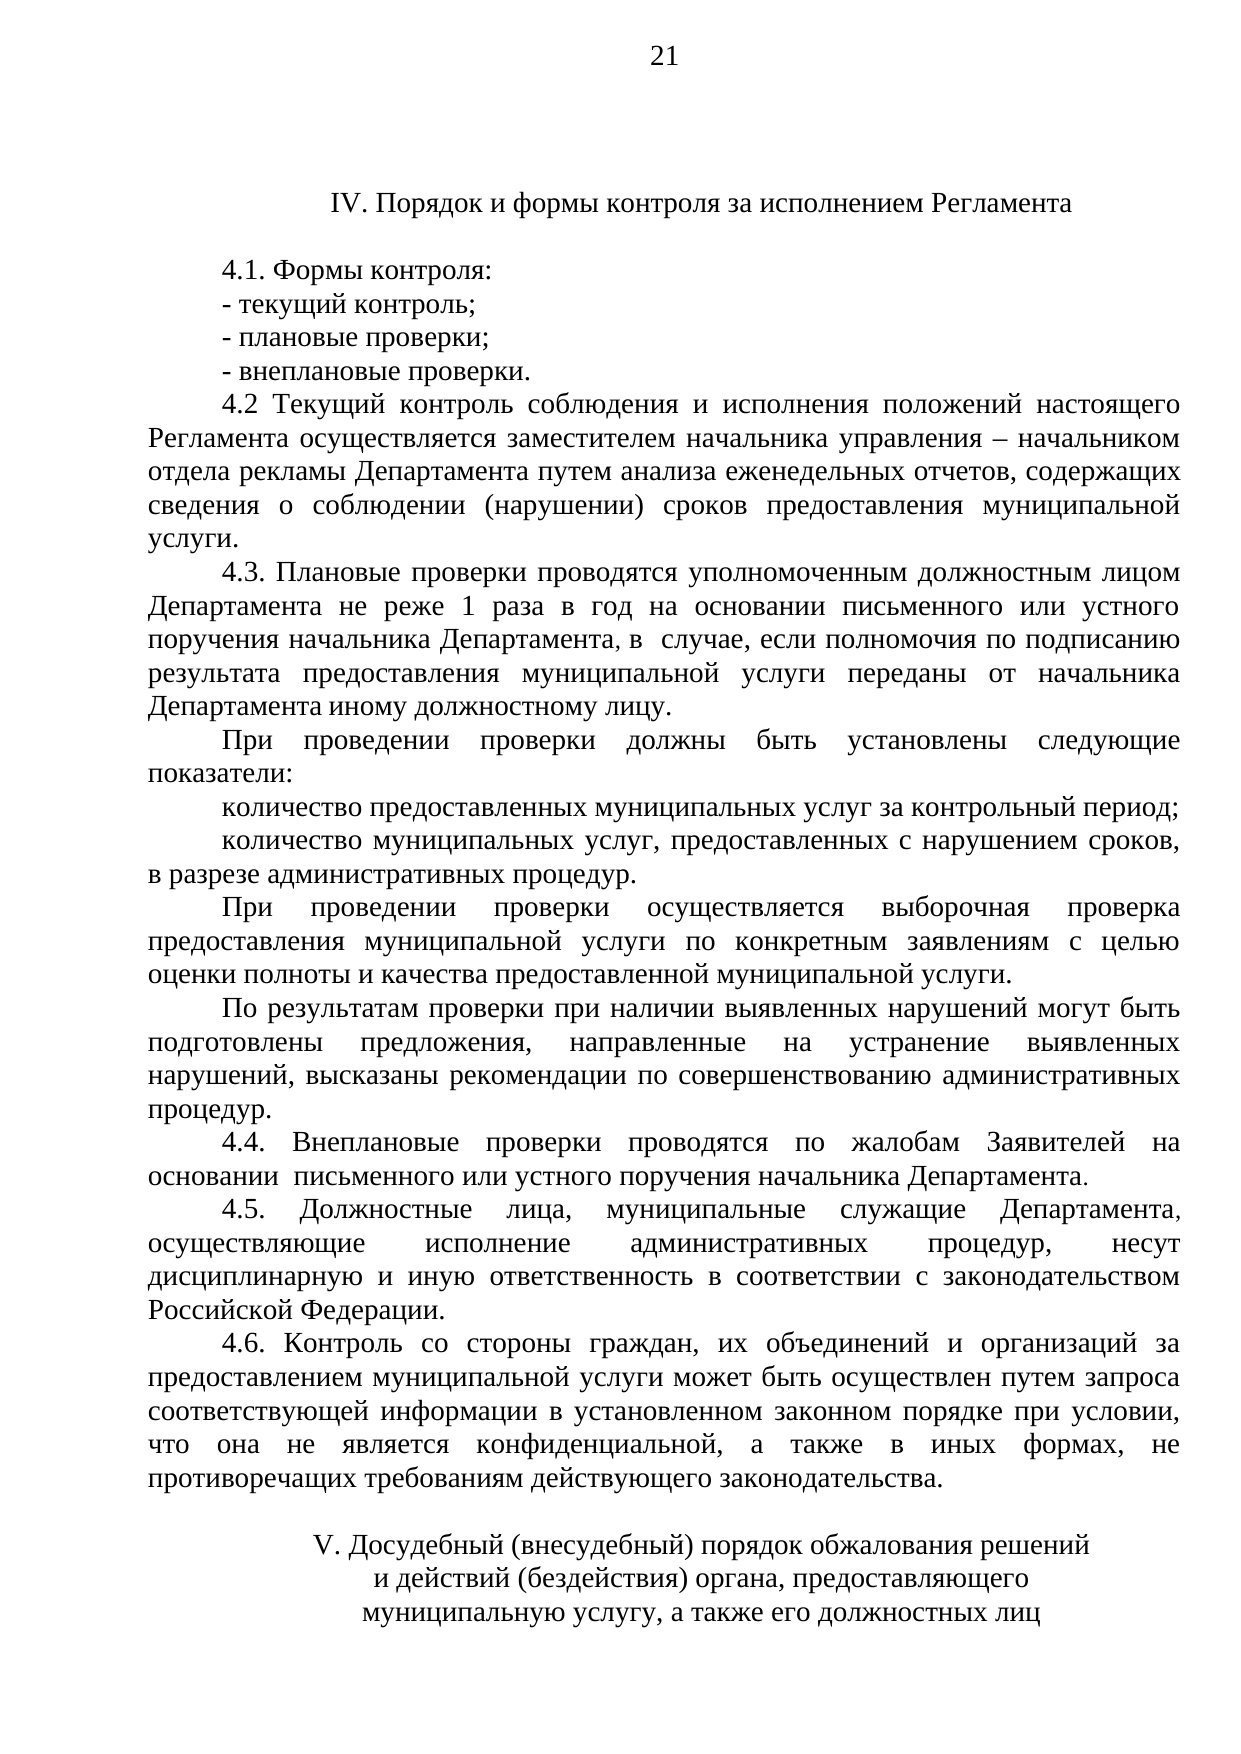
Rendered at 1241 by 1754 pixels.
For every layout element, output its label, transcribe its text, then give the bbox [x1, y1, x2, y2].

text количество предоставленных муниципальных услуг за контрольный период; [148, 789, 1181, 822]
text По результатам проверки при наличии выявленных нарушений могут быть подготовлены предложения, направленные на устранение выявленных нарушений, высказаны рекомендации по совершенствованию административных процедур. [148, 990, 1181, 1124]
text - текущий контроль; [148, 286, 1181, 319]
text 4.4. Внеплановые проверки проводятся по жалобам Заявителей на основании письменного или устного поручения начальника Департамента. [148, 1124, 1181, 1191]
text При проведении проверки осуществляется выборочная проверка предоставления муниципальной услуги по конкретным заявлениям с целью оценки полноты и качества предоставленной муниципальной услуги. [148, 889, 1181, 990]
text При проведении проверки должны быть установлены следующие показатели: [148, 722, 1181, 789]
text количество муниципальных услуг, предоставленных с нарушением сроков, в разрезе административных процедур. [148, 822, 1181, 889]
text 4.3. Плановые проверки проводятся уполномоченным должностным лицом Департамента не реже 1 раза в год на основании письменного или устного поручения начальника Департамента, в случае, если полномочия по подписанию результата предоставления муниципальной услуги переданы от начальника Департамента иному должностному лицу. [148, 554, 1181, 722]
text муниципальную услугу, а также его должностных лиц [148, 1594, 1181, 1627]
text 4.2 Текущий контроль соблюдения и исполнения положений настоящего Регламента осуществляется заместителем начальника управления – начальником отдела рекламы Департамента путем анализа еженедельных отчетов, содержащих сведения о соблюдении (нарушении) сроков предоставления муниципальной услуги. [148, 386, 1181, 554]
text V. Досудебный (внесудебный) порядок обжалования решений [148, 1527, 1181, 1560]
text 4.1. Формы контроля: [148, 252, 1181, 286]
text - внеплановые проверки. [148, 353, 1181, 386]
text 4.5. Должностные лица, муниципальные служащие Департамента, осуществляющие исполнение административных процедур, несут дисциплинарную и иную ответственность в соответствии с законодательством Российской Федерации. [148, 1191, 1181, 1326]
text 4.6. Контроль со стороны граждан, их объединений и организаций за предоставлением муниципальной услуги может быть осуществлен путем запроса соответствующей информации в установленном законном порядке при условии, что она не является конфиденциальной, а также в иных формах, не противоречащих требованиям действующего законодательства. [148, 1326, 1181, 1493]
text IV. Порядок и формы контроля за исполнением Регламента [148, 185, 1181, 219]
text - плановые проверки; [148, 319, 1181, 353]
text и действий (бездействия) органа, предоставляющего [148, 1560, 1181, 1594]
